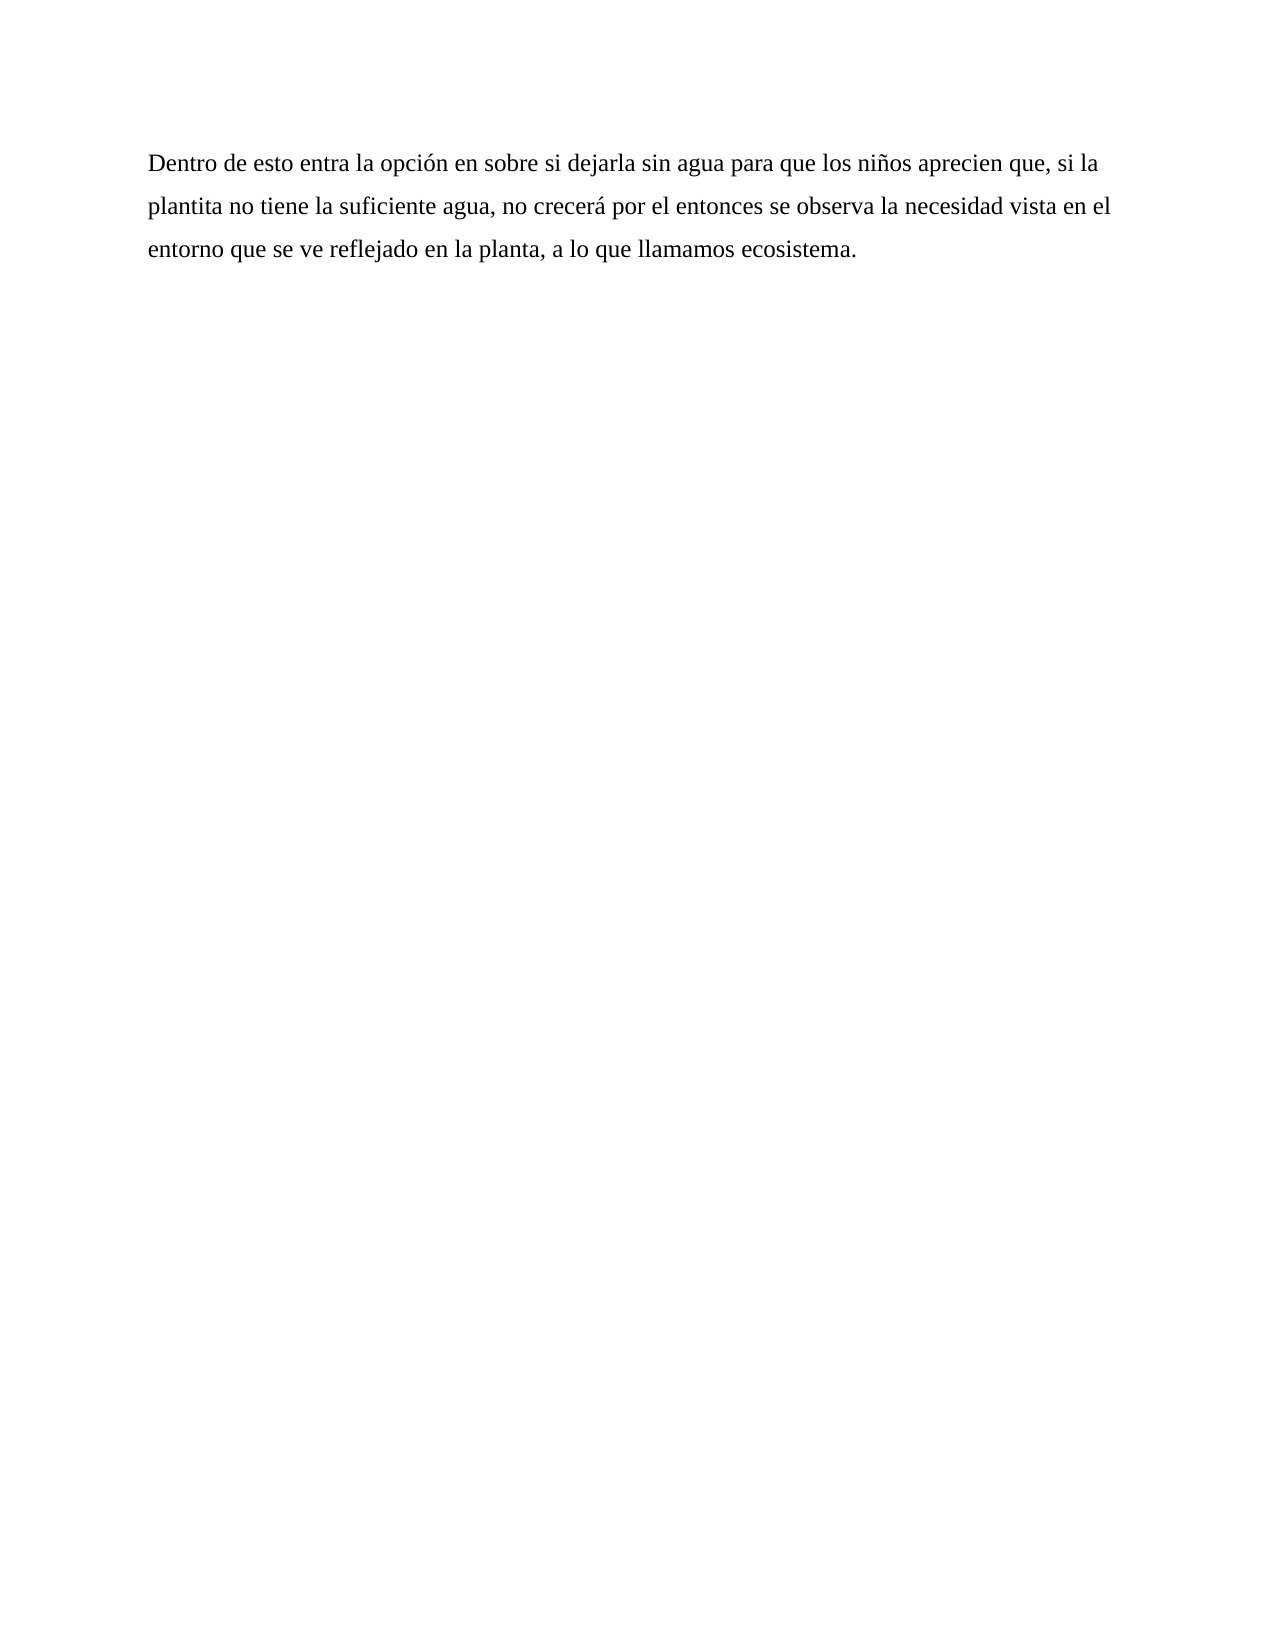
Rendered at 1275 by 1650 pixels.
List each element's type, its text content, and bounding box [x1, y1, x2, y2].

text Dentro de esto entra la opción en sobre si dejarla sin agua para que los niños aprecien que, si la plantita no tiene la suficiente agua, no crecerá por el entonces se observa la necesidad vista en el entorno que se ve reflejado en la planta, a lo que llamamos ecosistema. [148, 148, 1127, 263]
